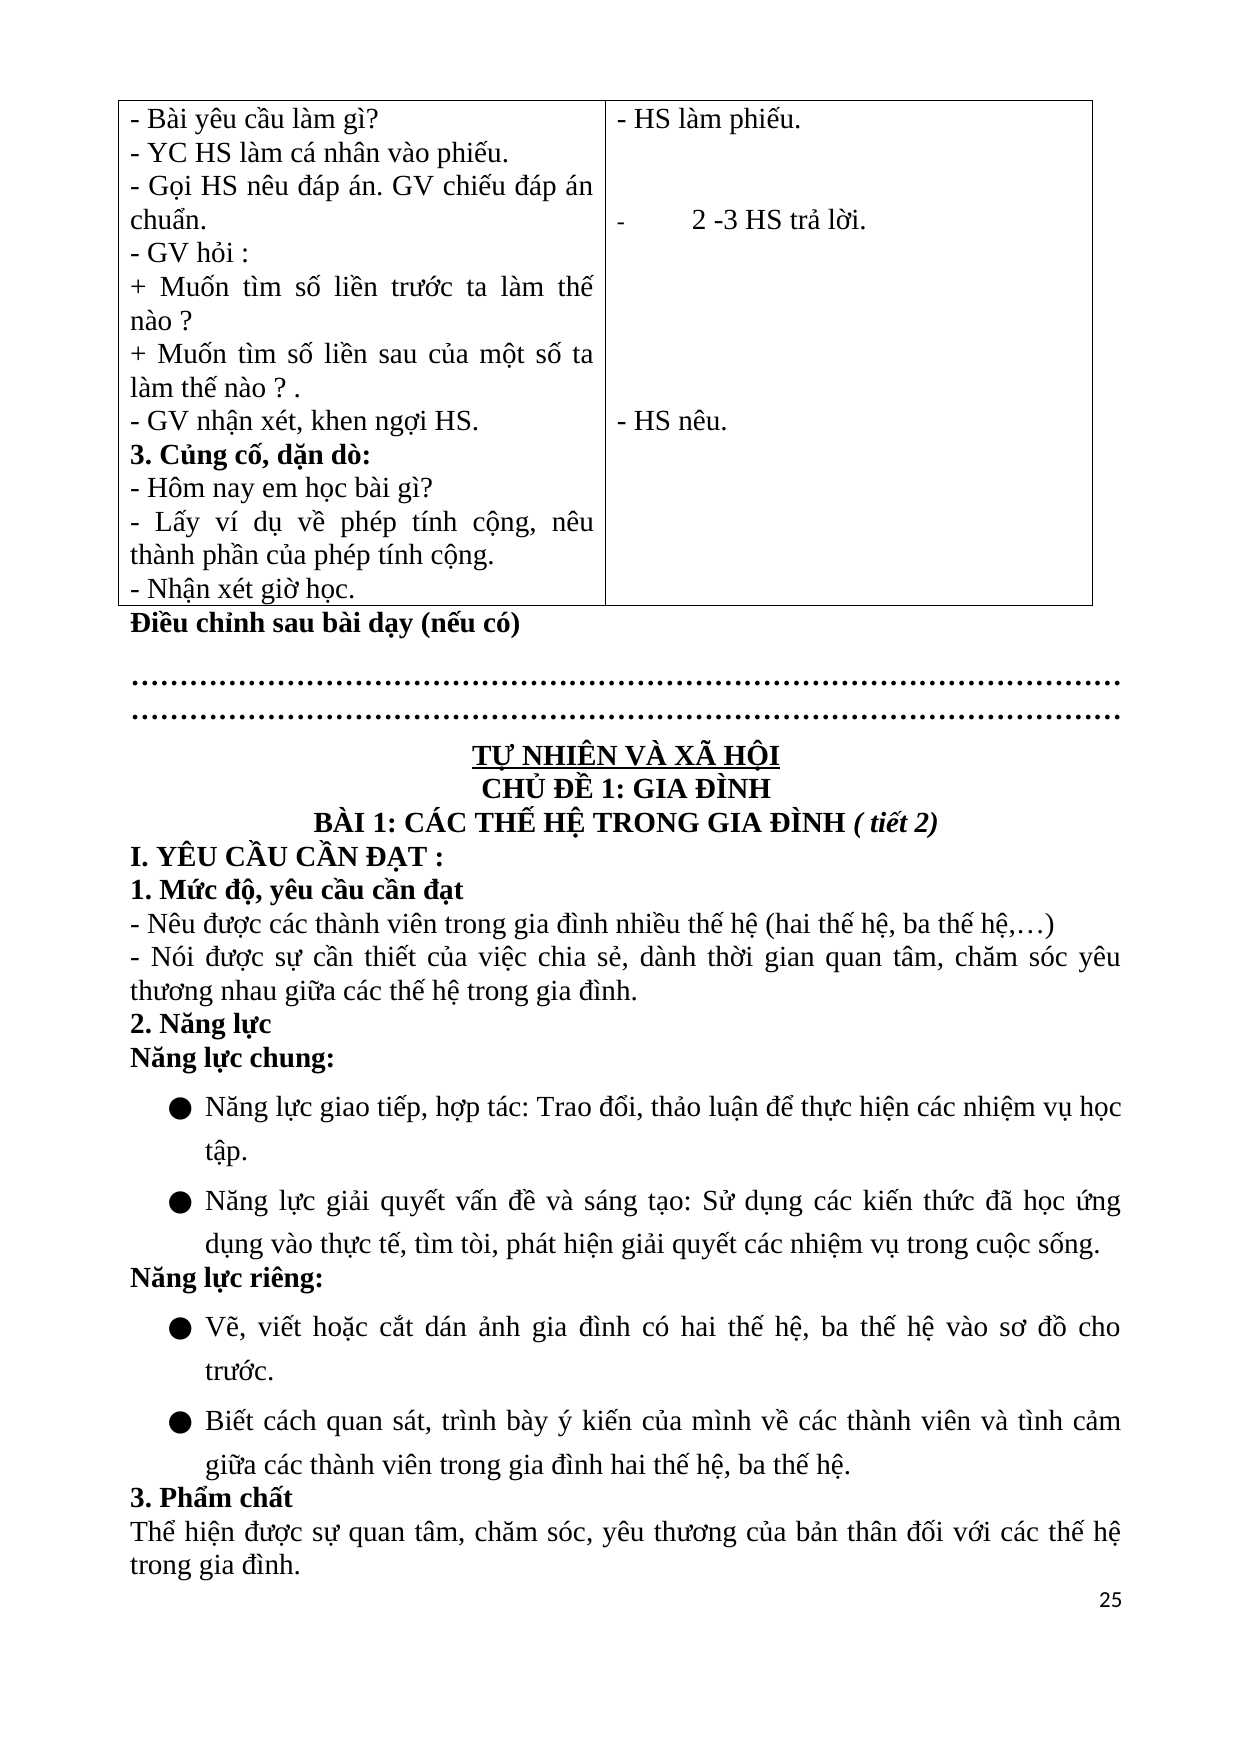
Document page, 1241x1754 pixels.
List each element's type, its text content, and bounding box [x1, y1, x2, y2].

text Năng lực riêng: [130, 1260, 1122, 1294]
text Thể hiện được sự quan tâm, chăm sóc, yêu thương của bản thân đối với các thế hệ trong gia đình. [130, 1514, 1122, 1581]
text 1. Mức độ, yêu cầu cần đạt [130, 872, 1122, 906]
text …………………………………………………………………………………………………………………………………………………………………………………… [130, 658, 1122, 726]
list Vẽ, viết hoặc cắt dán ảnh gia đình có hai thế hệ, ba thế hệ vào sơ đồ cho trước. [167, 1294, 1122, 1387]
text 3. Phẩm chất [130, 1480, 1122, 1514]
text - Nêu được các thành viên trong gia đình nhiều thế hệ (hai thế hệ, ba thế hệ,…) [130, 906, 1122, 939]
text - Nói được sự cần thiết của việc chia sẻ, dành thời gian quan tâm, chăm sóc yêu thương nhau giữa các thế hệ trong gia đình. [130, 939, 1122, 1006]
text TỰ NHIÊN VÀ XÃ HỘI [130, 738, 1122, 772]
text Năng lực chung: [130, 1040, 1122, 1073]
subtitle BÀI 1: CÁC THẾ HỆ TRONG GIA ĐÌNH ( tiết 2) [130, 805, 1122, 839]
text Điều chỉnh sau bài dạy (nếu có) [130, 606, 1122, 639]
text 2. Năng lực [130, 1006, 1122, 1040]
list Biết cách quan sát, trình bày ý kiến của mình về các thành viên và tình cảm giữa các thành viên trong gia đình hai thế hệ, ba thế hệ. [167, 1387, 1122, 1480]
text I. YÊU CẦU CẦN ĐẠT : [130, 839, 1122, 872]
subtitle CHỦ ĐỀ 1: GIA ĐÌNH [130, 772, 1122, 805]
list Năng lực giao tiếp, hợp tác: Trao đổi, thảo luận để thực hiện các nhiệm vụ học tập. [167, 1073, 1122, 1167]
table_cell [606, 101, 1092, 604]
list Năng lực giải quyết vấn đề và sáng tạo: Sử dụng các kiến thức đã học ứng dụng vào thực tế, tìm tòi, phát hiện giải quyết các nhiệm vụ trong cuộc sống. [167, 1167, 1122, 1260]
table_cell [119, 101, 605, 604]
